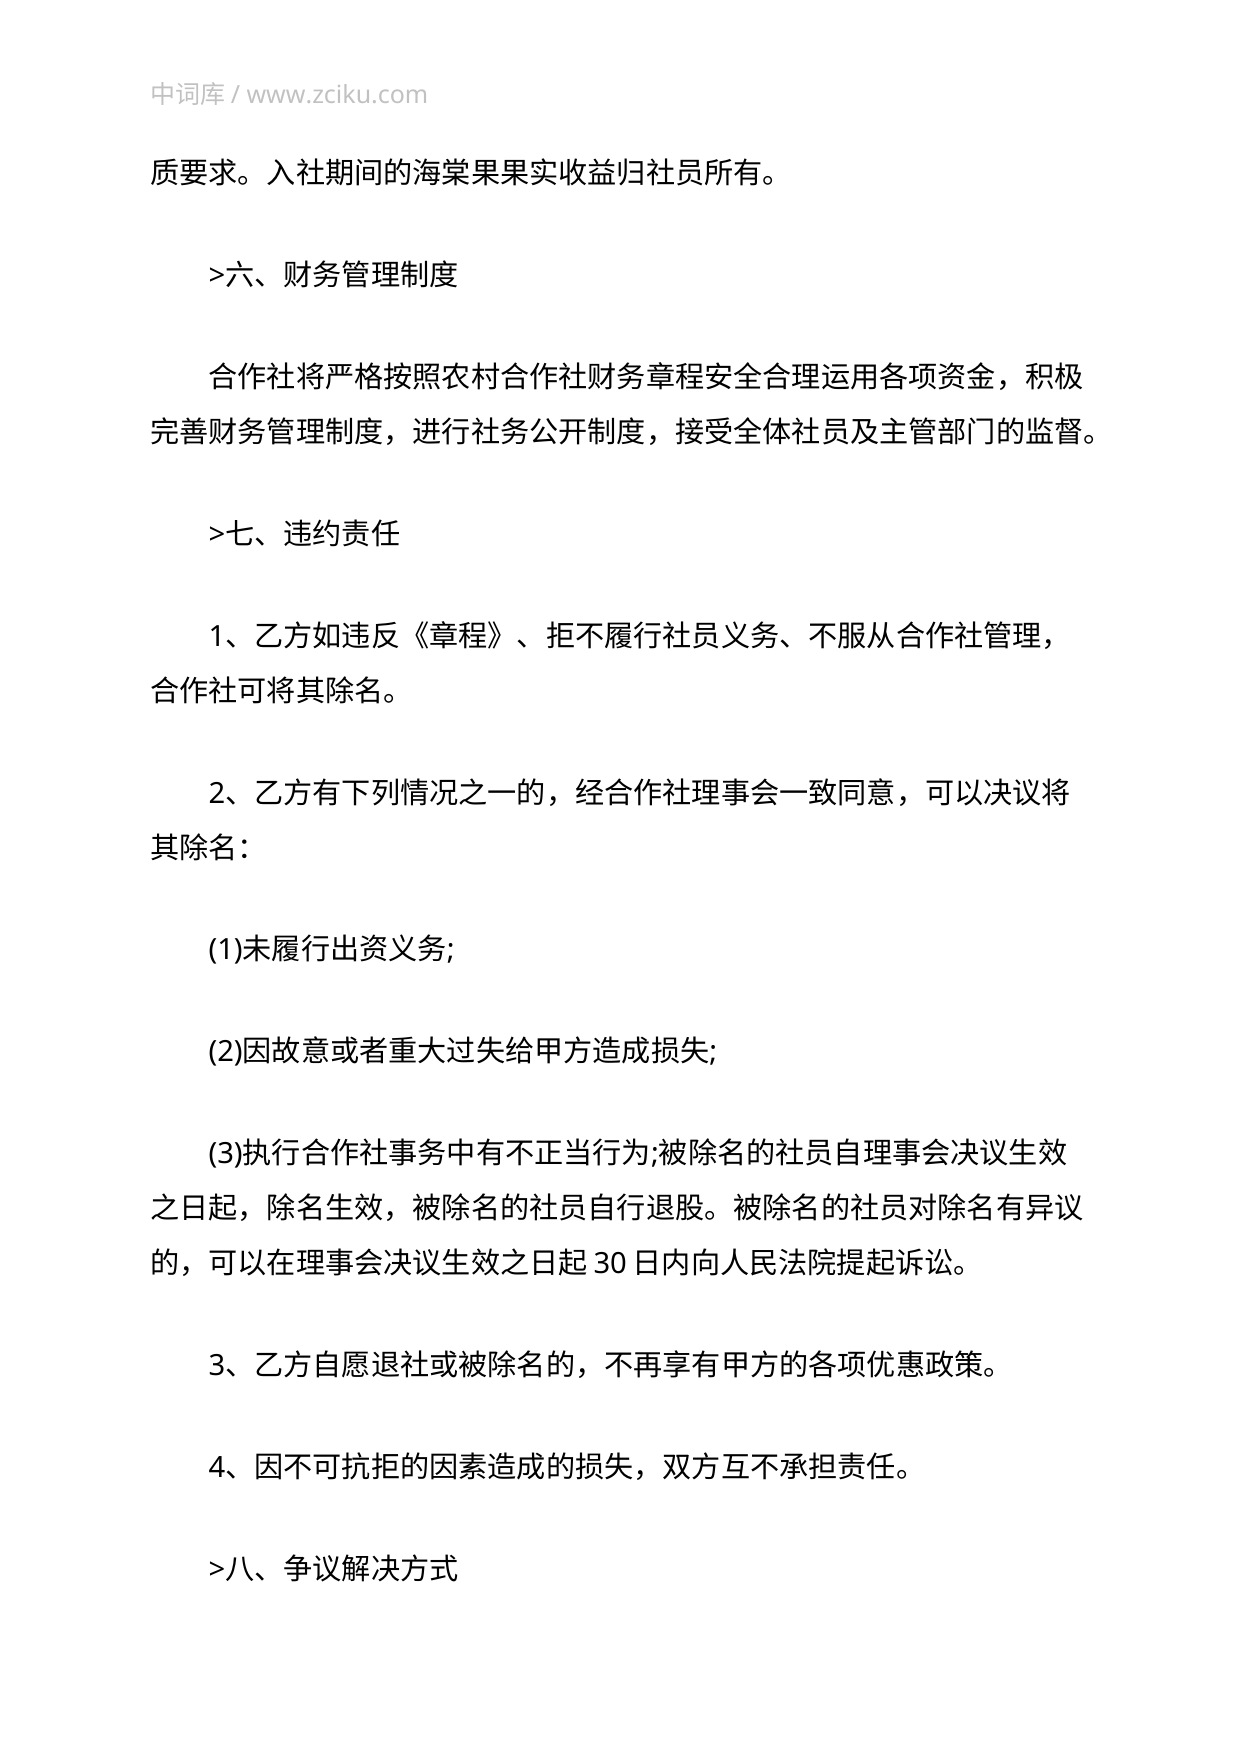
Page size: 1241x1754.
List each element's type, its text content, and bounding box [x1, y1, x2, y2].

text (1)未履行出资义务; [150, 926, 1090, 968]
text >六、财务管理制度 [150, 252, 1090, 294]
text 3、乙方自愿退社或被除名的，不再享有甲方的各项优惠政策。 [150, 1342, 1090, 1384]
text (2)因故意或者重大过失给甲方造成损失; [150, 1028, 1090, 1070]
text (3)执行合作社事务中有不正当行为;被除名的社员自理事会决议生效之日起，除名生效，被除名的社员自行退股。被除名的社员对除名有异议的，可以在理事会决议生效之日起30日内向人民法院提起诉讼。 [150, 1130, 1090, 1282]
text 合作社将严格按照农村合作社财务章程安全合理运用各项资金，积极完善财务管理制度，进行社务公开制度，接受全体社员及主管部门的监督。 [150, 354, 1090, 451]
text >七、违约责任 [150, 510, 1090, 553]
text 1、乙方如违反《章程》、拒不履行社员义务、不服从合作社管理，合作社可将其除名。 [150, 612, 1090, 710]
text >八、争议解决方式 [150, 1546, 1090, 1588]
text 4、因不可抗拒的因素造成的损失，双方互不承担责任。 [150, 1444, 1090, 1486]
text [150, 150, 1090, 192]
text 2、乙方有下列情况之一的，经合作社理事会一致同意，可以决议将其除名： [150, 769, 1090, 866]
